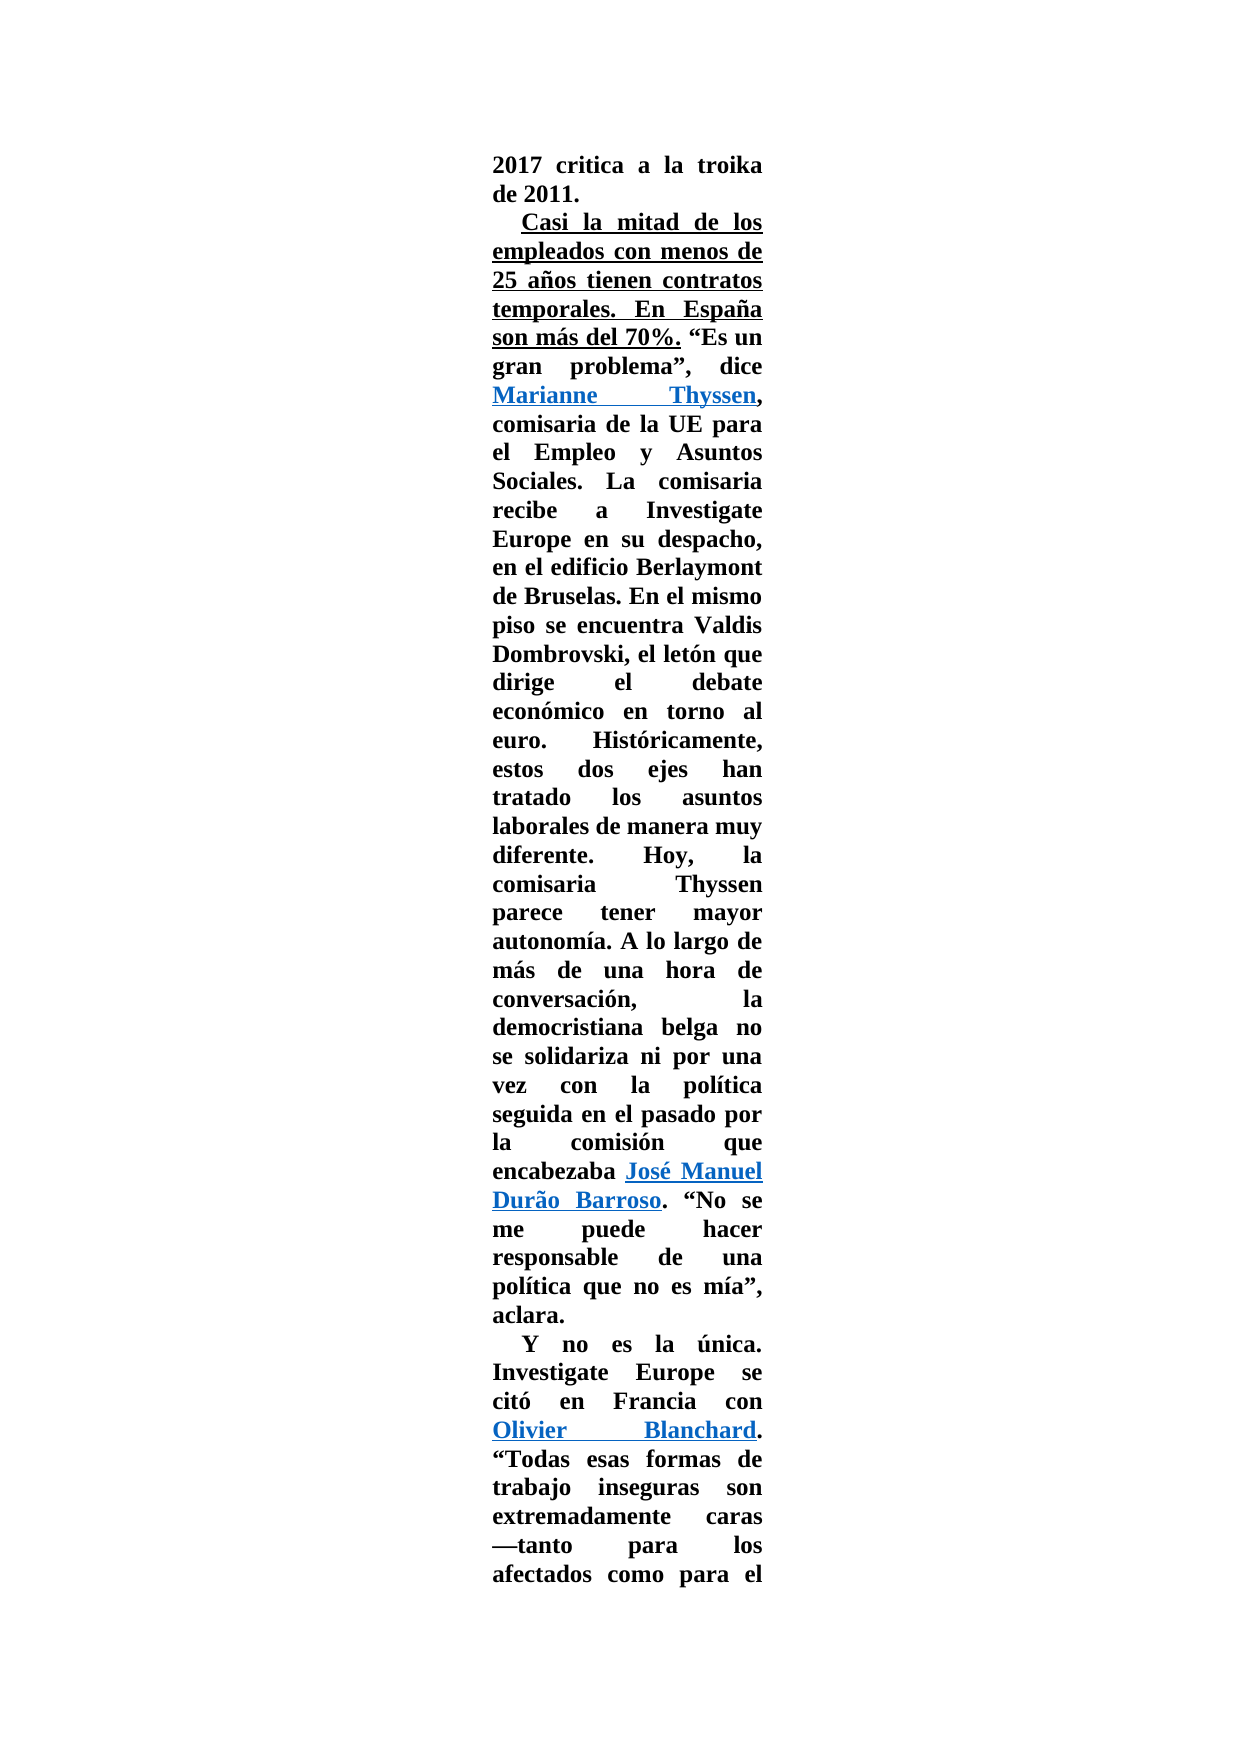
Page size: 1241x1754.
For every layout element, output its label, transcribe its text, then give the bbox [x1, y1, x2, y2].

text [492, 150, 762, 207]
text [492, 1329, 762, 1587]
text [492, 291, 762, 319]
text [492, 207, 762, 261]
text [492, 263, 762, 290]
text Casi la mitad de los empleados con menos de 25 años tienen contratos temporales. En España son más del 70%. “Es un gran problema”, dice Marianne Thyssen, comisaria de la UE para el Empleo y Asuntos Sociales. La comisaria recibe a Investigate Europe en su despacho, en el edificio Berlaymont de Bruselas. En el mismo piso se encuentra Valdis Dombrovski, el letón que dirige el debate económico en torno al euro. Históricamente, estos dos ejes han tratado los asuntos laborales de manera muy diferente. Hoy, la comisaria Thyssen parece tener mayor autonomía. A lo largo de más de una hora de conversación, la democristiana belga no se solidariza ni por una vez con la política seguida en el pasado por la comisión que encabezaba José Manuel Durão Barroso. “No se me puede hacer responsable de una política que no es mía”, aclara. [492, 320, 762, 1329]
